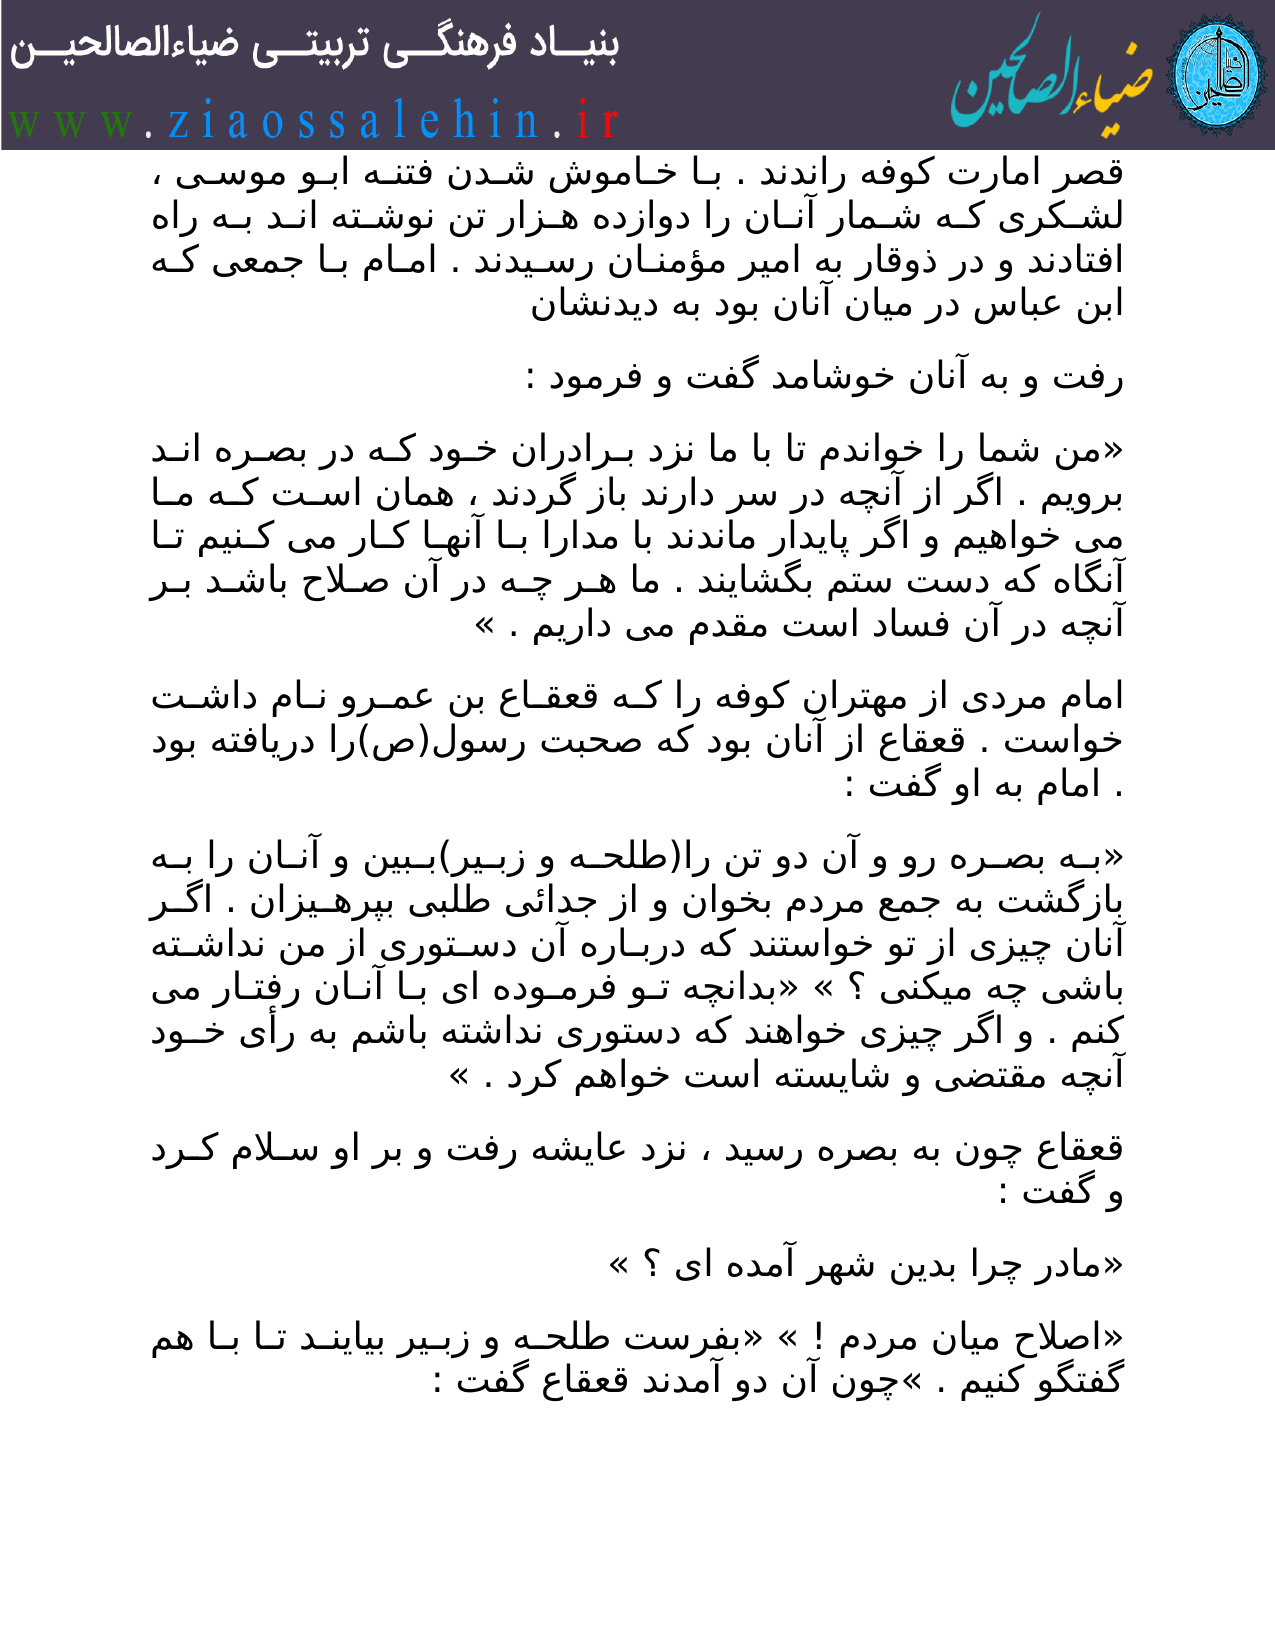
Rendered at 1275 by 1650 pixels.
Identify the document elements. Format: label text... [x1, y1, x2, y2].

text قعقاع چون به بصره رسید ، نزد عایشه رفت و بر او سلام کرد و گفت : [150, 1125, 1125, 1212]
text «به بصره رو و آن دو تن را(طلحه و زبیر)ببین و آنان را به بازگشت به جمع مردم بخوان و از جدائی طلبی بپرهیزان . اگر آنان چیزی از تو خواستند که درباره آن دستوری از من نداشته باشی چه میکنی ؟ » «بدانچه تو فرموده ای با آنان رفتار می کنم . و اگر چیزی خواهند که دستوری نداشته باشم به رأی خود آنچه مقتضی و شایسته است خواهم کرد . » [150, 834, 1125, 1096]
text امام مردی از مهتران کوفه را که قعقاع بن عمرو نام داشت خواست . قعقاع از آنان بود که صحبت رسول(ص)را دریافته بود . امام به او گفت : [150, 674, 1125, 805]
text «اصلاح میان مردم ! » «بفرست طلحه و زبیر بیایند تا با هم گفتگو کنیم . »چون آن دو آمدند قعقاع گفت : [150, 1314, 1125, 1402]
text «مادر چرا بدین شهر آمده ای ؟ » [150, 1242, 1125, 1285]
text «من شما را خواندم تا با ما نزد برادران خود که در بصره اند برویم . اگر از آنچه در سر دارند باز گردند ، همان است که ما می خواهیم و اگر پایدار ماندند با مدارا با آنها کار می کنیم تا آنگاه که دست ستم بگشایند . ما هر چه در آن صلاح باشد بر آنچه در آن فساد است مقدم می داریم . » [150, 427, 1125, 645]
text رفت و به آنان خوشامد گفت و فرمود : [150, 354, 1125, 397]
picture [1, 0, 1275, 150]
